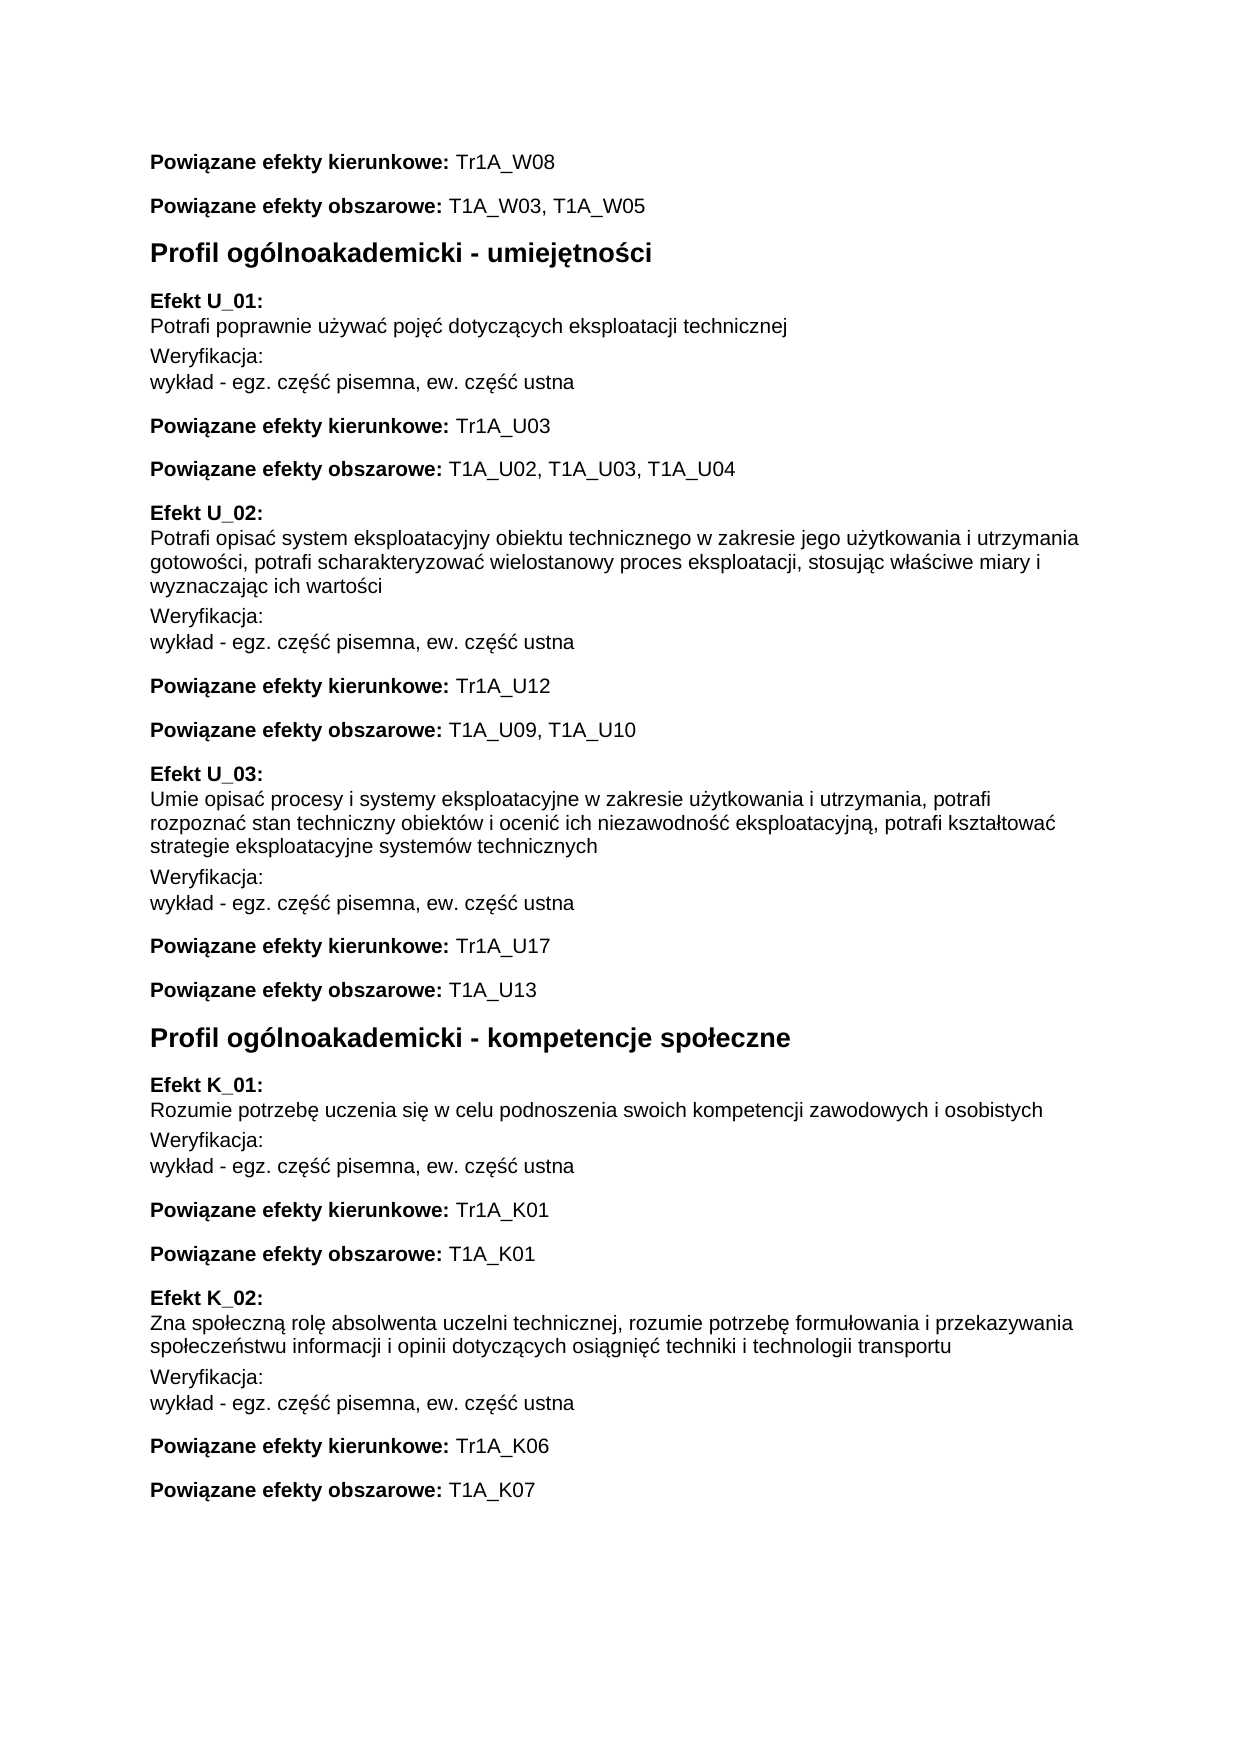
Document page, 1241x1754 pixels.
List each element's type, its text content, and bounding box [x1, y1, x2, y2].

subtitle Profil ogólnoakademicki - umiejętności [150, 237, 1090, 269]
text Potrafi opisać system eksploatacyjny obiektu technicznego w zakresie jego użytkowania i utrzymania gotowości, potrafi scharakteryzować wielostanowy proces eksploatacji, stosując właściwe miary i wyznaczając ich wartości [150, 526, 1090, 598]
text Weryfikacja: [150, 604, 1090, 628]
text wykład - egz. część pisemna, ew. część ustna [150, 630, 1090, 654]
text Weryfikacja: [150, 1128, 1090, 1152]
subtitle Profil ogólnoakademicki - kompetencje społeczne [150, 1022, 1090, 1053]
text Powiązane efekty kierunkowe: Tr1A_K01 [150, 1198, 1090, 1222]
text Powiązane efekty obszarowe: T1A_K01 [150, 1242, 1090, 1266]
text Umie opisać procesy i systemy eksploatacyjne w zakresie użytkowania i utrzymania, potrafi rozpoznać stan techniczny obiektów i ocenić ich niezawodność eksploatacyjną, potrafi kształtować strategie eksploatacyjne systemów technicznych [150, 786, 1090, 858]
text Zna społeczną rolę absolwenta uczelni technicznej, rozumie potrzebę formułowania i przekazywania społeczeństwu informacji i opinii dotyczących osiągnięć techniki i technologii transportu [150, 1310, 1090, 1358]
text Rozumie potrzebę uczenia się w celu podnoszenia swoich kompetencji zawodowych i osobistych [150, 1098, 1090, 1122]
text Weryfikacja: [150, 344, 1090, 368]
text Powiązane efekty obszarowe: T1A_K07 [150, 1478, 1090, 1502]
text Efekt U_02: [150, 501, 1090, 525]
text Weryfikacja: [150, 1364, 1090, 1388]
text Powiązane efekty kierunkowe: Tr1A_K06 [150, 1434, 1090, 1458]
text Powiązane efekty kierunkowe: Tr1A_U12 [150, 674, 1090, 698]
text Weryfikacja: [150, 864, 1090, 888]
text Powiązane efekty obszarowe: T1A_W03, T1A_W05 [150, 194, 1090, 218]
text wykład - egz. część pisemna, ew. część ustna [150, 1154, 1090, 1178]
text Powiązane efekty obszarowe: T1A_U09, T1A_U10 [150, 718, 1090, 742]
text Powiązane efekty obszarowe: T1A_U13 [150, 978, 1090, 1002]
text wykład - egz. część pisemna, ew. część ustna [150, 891, 1090, 914]
text Powiązane efekty obszarowe: T1A_U02, T1A_U03, T1A_U04 [150, 457, 1090, 481]
text Efekt U_03: [150, 761, 1090, 785]
text wykład - egz. część pisemna, ew. część ustna [150, 1391, 1090, 1414]
text Potrafi poprawnie używać pojęć dotyczących eksploatacji technicznej [150, 313, 1090, 337]
text Efekt K_02: [150, 1285, 1090, 1309]
text wykład - egz. część pisemna, ew. część ustna [150, 370, 1090, 394]
text Efekt K_01: [150, 1073, 1090, 1097]
text Powiązane efekty kierunkowe: Tr1A_W08 [150, 150, 1090, 174]
text Powiązane efekty kierunkowe: Tr1A_U17 [150, 934, 1090, 958]
text Powiązane efekty kierunkowe: Tr1A_U03 [150, 413, 1090, 437]
text Efekt U_01: [150, 288, 1090, 312]
